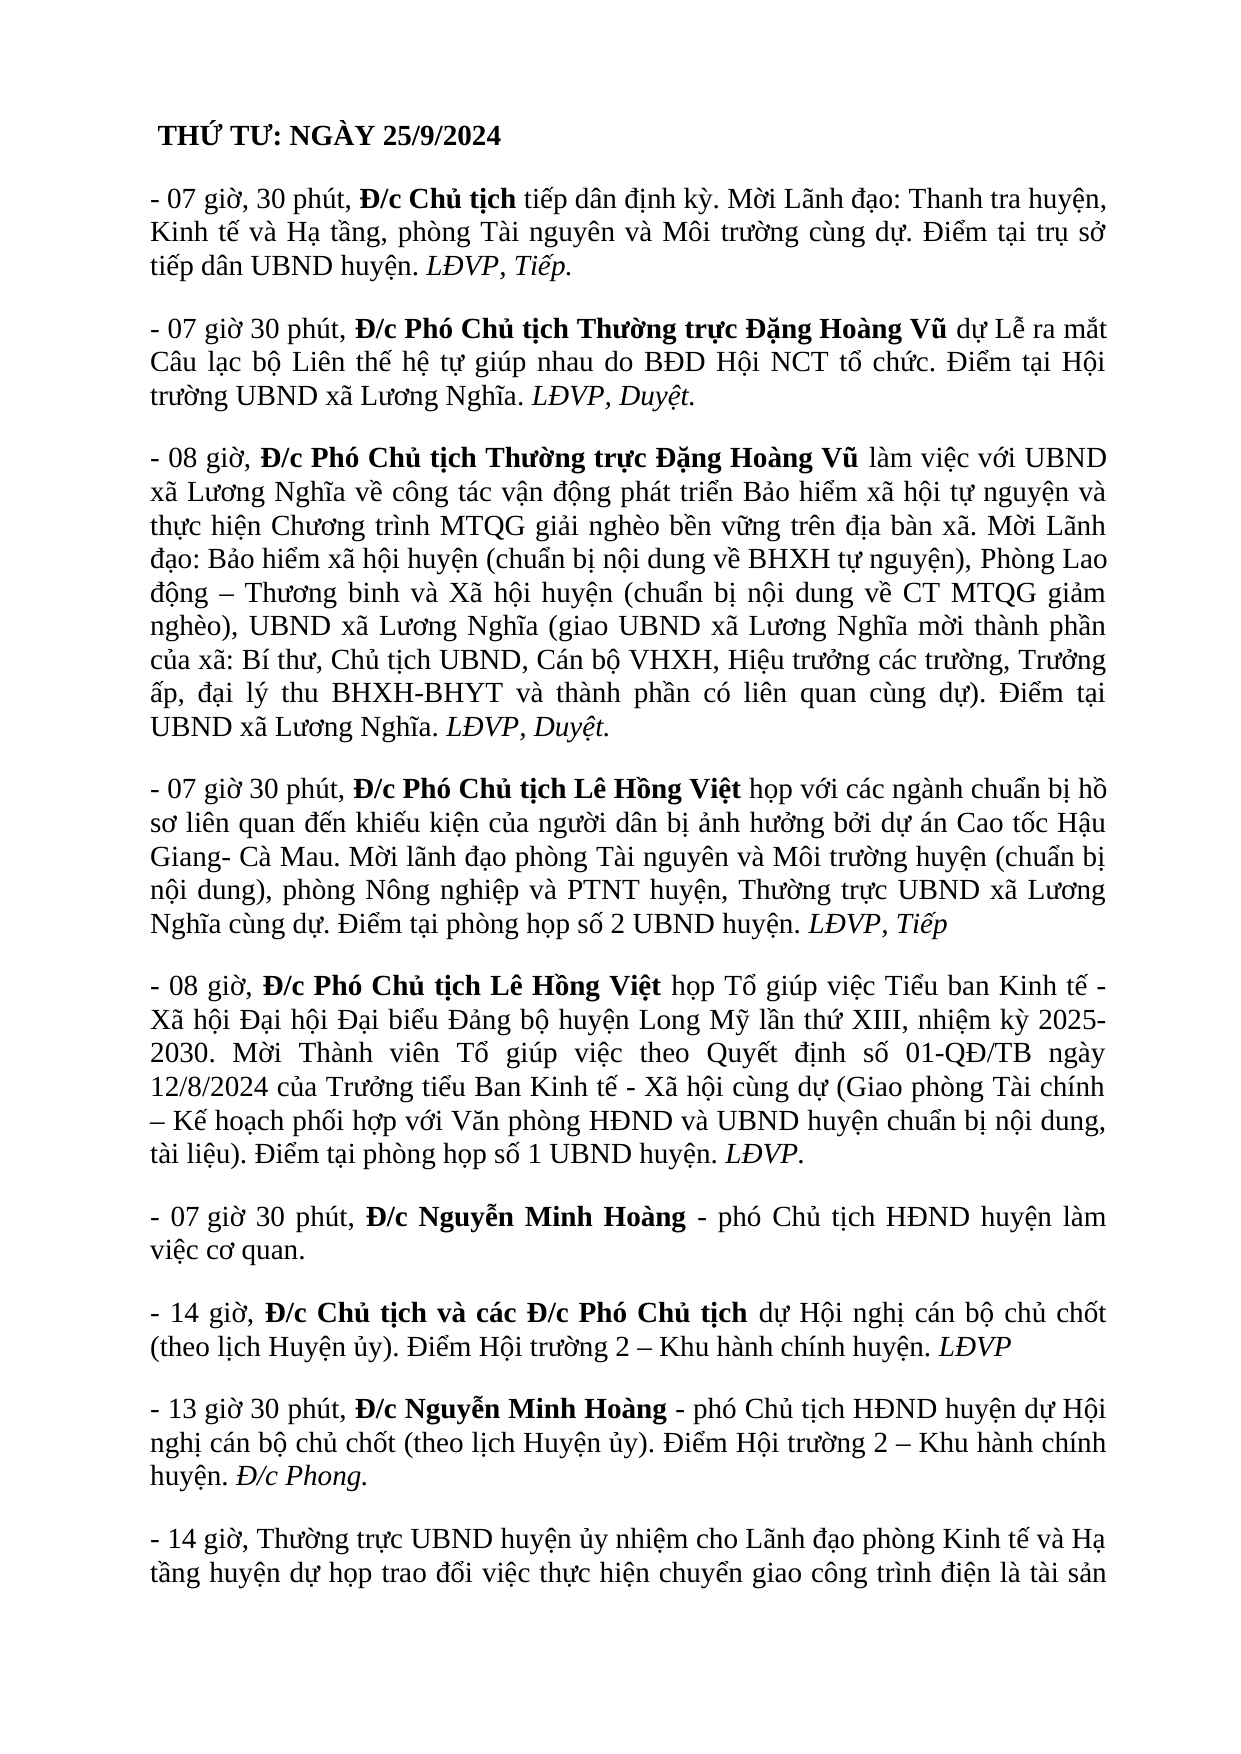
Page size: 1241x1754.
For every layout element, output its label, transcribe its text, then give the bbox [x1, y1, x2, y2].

text - 08 giờ, Đ/c Phó Chủ tịch Thường trực Đặng Hoàng Vũ làm việc với UBND xã Lương Nghĩa về công tác vận động phát triển Bảo hiểm xã hội tự nguyện và thực hiện Chương trình MTQG giải nghèo bền vững trên địa bàn xã. Mời Lãnh đạo: Bảo hiểm xã hội huyện (chuẩn bị nội dung về BHXH tự nguyện), Phòng Lao động – Thương binh và Xã hội huyện (chuẩn bị nội dung về CT MTQG giảm nghèo), UBND xã Lương Nghĩa (giao UBND xã Lương Nghĩa mời thành phần của xã: Bí thư, Chủ tịch UBND, Cán bộ VHXH, Hiệu trưởng các trường, Trưởng ấp, đại lý thu BHXH-BHYT và thành phần có liên quan cùng dự). Điểm tại UBND xã Lương Nghĩa. LĐVP, Duyệt. [150, 441, 1107, 742]
text - 13 giờ 30 phút, Đ/c Nguyễn Minh Hoàng - phó Chủ tịch HĐND huyện dự Hội nghị cán bộ chủ chốt (theo lịch Huyện ủy). Điểm Hội trường 2 – Khu hành chính huyện. Đ/c Phong. [150, 1391, 1107, 1492]
text THỨ TƯ: NGÀY 25/9/2024 [150, 118, 1107, 152]
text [150, 1521, 1107, 1588]
text - 07 giờ 30 phút, Đ/c Phó Chủ tịch Thường trực Đặng Hoàng Vũ dự Lễ ra mắt Câu lạc bộ Liên thế hệ tự giúp nhau do BĐD Hội NCT tổ chức. Điểm tại Hội trường UBND xã Lương Nghĩa. LĐVP, Duyệt. [150, 311, 1107, 411]
text - 07 giờ 30 phút, Đ/c Nguyễn Minh Hoàng - phó Chủ tịch HĐND huyện làm việc cơ quan. [150, 1199, 1107, 1266]
text - 08 giờ, Đ/c Phó Chủ tịch Lê Hồng Việt họp Tổ giúp việc Tiểu ban Kinh tế - Xã hội Đại hội Đại biểu Đảng bộ huyện Long Mỹ lần thứ XIII, nhiệm kỳ 2025-2030. Mời Thành viên Tổ giúp việc theo Quyết định số 01-QĐ/TB ngày 12/8/2024 của Trưởng tiểu Ban Kinh tế - Xã hội cùng dự (Giao phòng Tài chính – Kế hoạch phối hợp với Văn phòng HĐND và UBND huyện chuẩn bị nội dung, tài liệu). Điểm tại phòng họp số 1 UBND huyện. LĐVP. [150, 968, 1107, 1170]
text - 07 giờ 30 phút, Đ/c Phó Chủ tịch Lê Hồng Việt họp với các ngành chuẩn bị hồ sơ liên quan đến khiếu kiện của người dân bị ảnh hưởng bởi dự án Cao tốc Hậu Giang- Cà Mau. Mời lãnh đạo phòng Tài nguyên và Môi trường huyện (chuẩn bị nội dung), phòng Nông nghiệp và PTNT huyện, Thường trực UBND xã Lương Nghĩa cùng dự. Điểm tại phòng họp số 2 UBND huyện. LĐVP, Tiếp [150, 772, 1107, 939]
text - 07 giờ, 30 phút, Đ/c Chủ tịch tiếp dân định kỳ. Mời Lãnh đạo: Thanh tra huyện, Kinh tế và Hạ tầng, phòng Tài nguyên và Môi trường cùng dự. Điểm tại trụ sở tiếp dân UBND huyện. LĐVP, Tiếp. [150, 181, 1107, 282]
text - 14 giờ, Đ/c Chủ tịch và các Đ/c Phó Chủ tịch dự Hội nghị cán bộ chủ chốt (theo lịch Huyện ủy). Điểm Hội trường 2 – Khu hành chính huyện. LĐVP [150, 1295, 1107, 1362]
